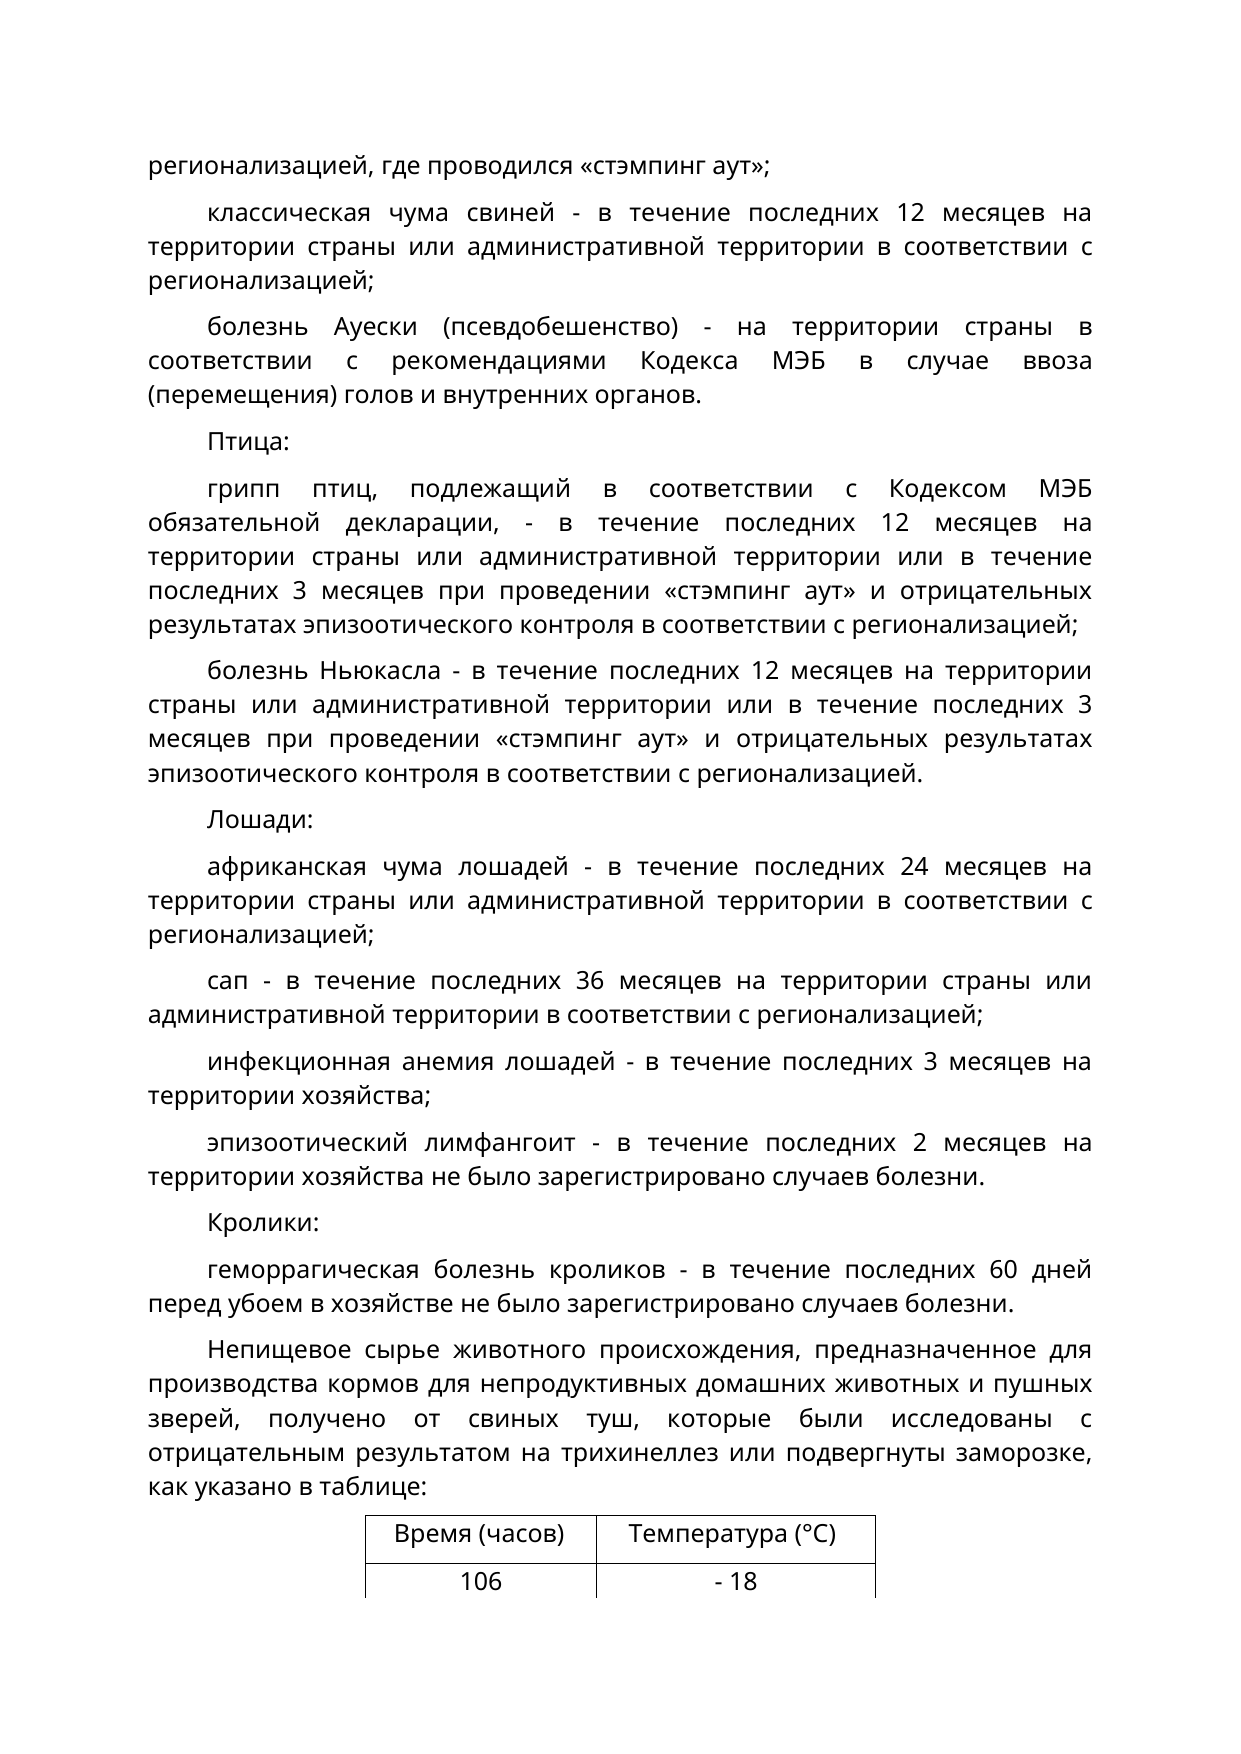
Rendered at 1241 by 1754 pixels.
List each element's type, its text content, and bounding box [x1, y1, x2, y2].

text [148, 148, 1093, 182]
text эпизоотический лимфангоит - в течение последних 2 месяцев на территории хозяйства не было зарегистрировано случаев болезни. [148, 1124, 1093, 1192]
text геморрагическая болезнь кроликов - в течение последних 60 дней перед убоем в хозяйстве не было зарегистрировано случаев болезни. [148, 1251, 1093, 1319]
text инфекционная анемия лошадей - в течение последних 3 месяцев на территории хозяйства; [148, 1044, 1093, 1112]
text классическая чума свиней - в течение последних 12 месяцев на территории страны или административной территории в соответствии с регионализацией; [148, 194, 1093, 296]
table_cell - 18 [597, 1564, 875, 1598]
table_cell 106 [366, 1564, 596, 1598]
text болезнь Ньюкасла - в течение последних 12 месяцев на территории страны или административной территории или в течение последних 3 месяцев при проведении «стэмпинг аут» и отрицательных результатах эпизоотического контроля в соответствии с регионализацией. [148, 653, 1093, 789]
text Птица: [148, 424, 1093, 458]
text африканская чума лошадей - в течение последних 24 месяцев на территории страны или административной территории в соответствии с регионализацией; [148, 848, 1093, 951]
text Кролики: [148, 1205, 1093, 1239]
text Непищевое сырье животного происхождения, предназначенное для производства кормов для непродуктивных домашних животных и пушных зверей, получено от свиных туш, которые были исследованы с отрицательным результатом на трихинеллез или подвергнуты заморозке, как указано в таблице: [148, 1332, 1093, 1502]
text Лошади: [148, 802, 1093, 836]
table_header Температура (°С) [597, 1516, 875, 1562]
text грипп птиц, подлежащий в соответствии с Кодексом МЭБ обязательной декларации, - в течение последних 12 месяцев на территории страны или административной территории или в течение последних 3 месяцев при проведении «стэмпинг аут» и отрицательных результатах эпизоотического контроля в соответствии с регионализацией; [148, 470, 1093, 641]
table_header Время (часов) [366, 1516, 596, 1562]
text болезнь Ауески (псевдобешенство) - на территории страны в соответствии с рекомендациями Кодекса МЭБ в случае ввоза (перемещения) голов и внутренних органов. [148, 309, 1093, 411]
text сап - в течение последних 36 месяцев на территории страны или административной территории в соответствии с регионализацией; [148, 963, 1093, 1031]
